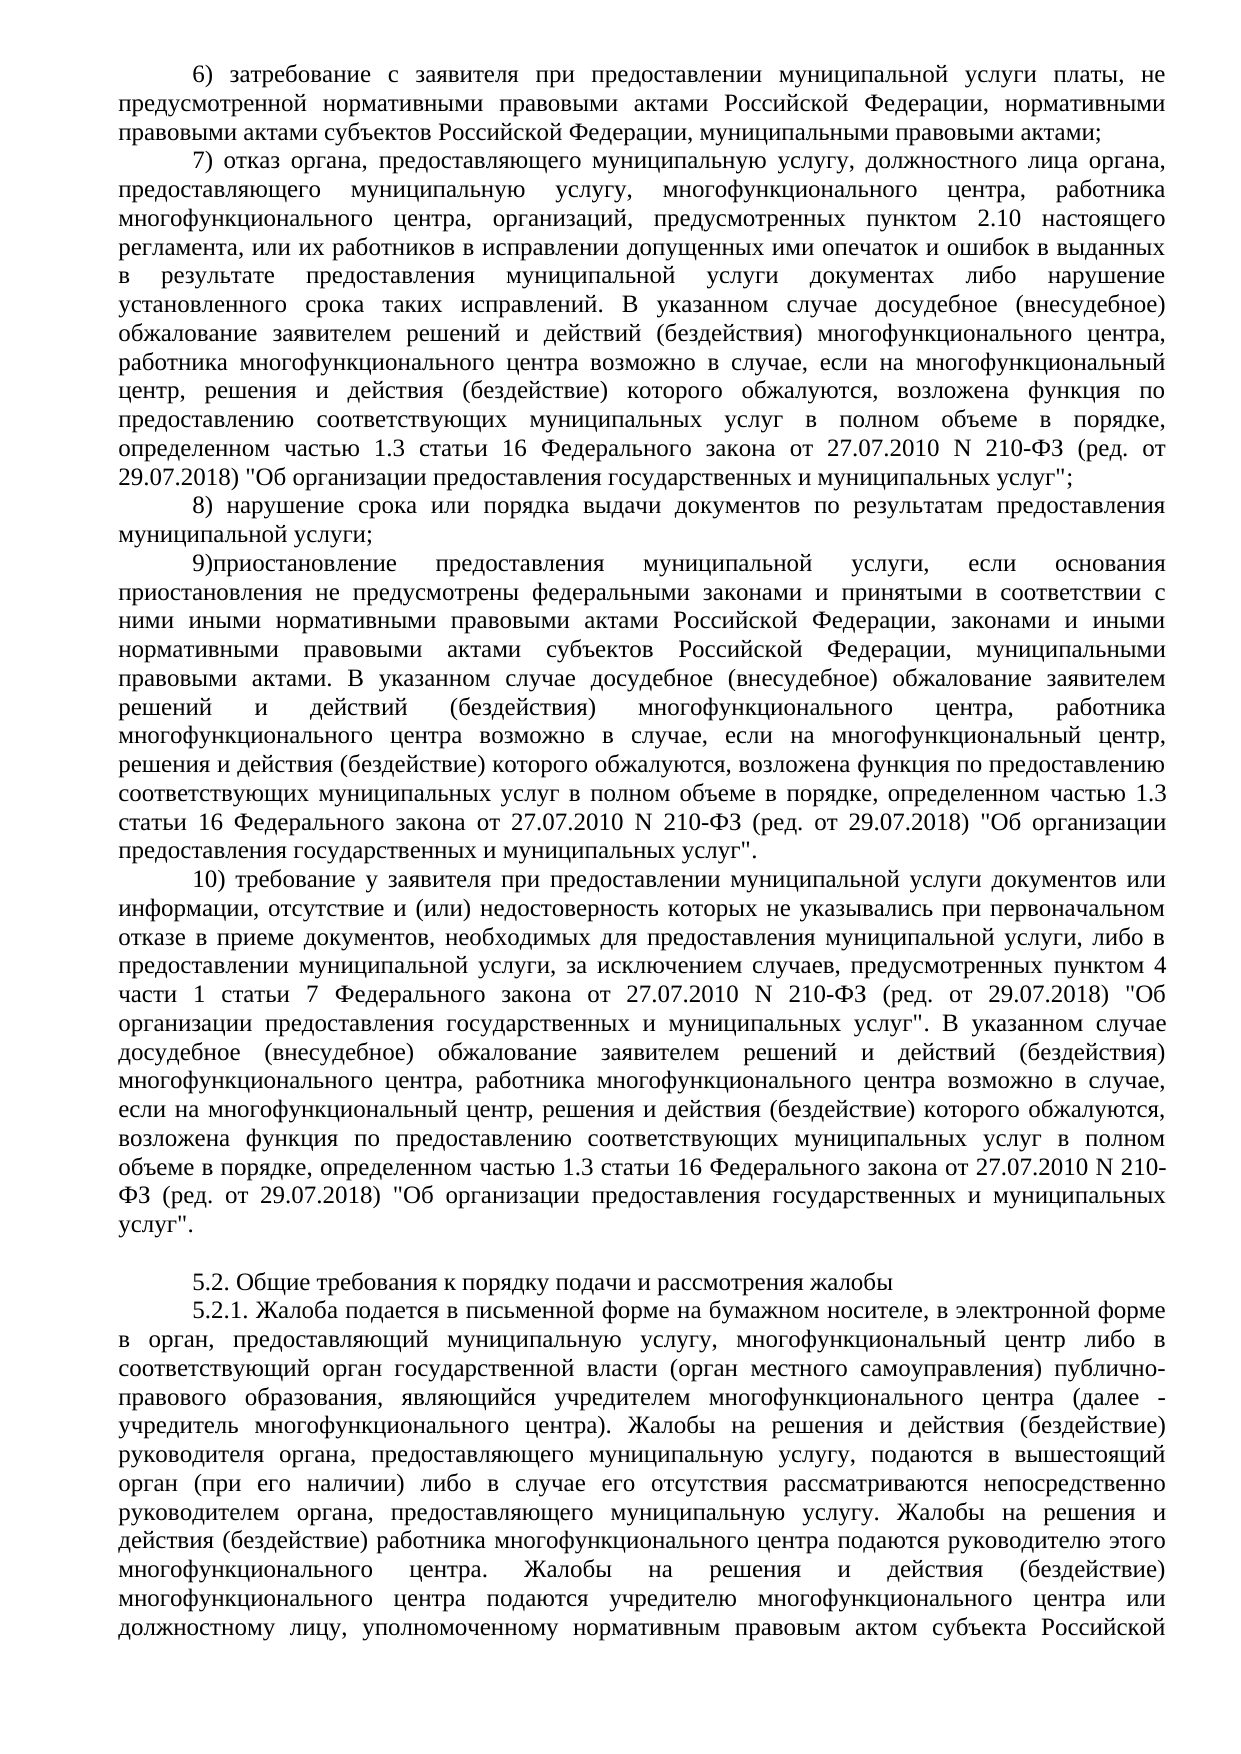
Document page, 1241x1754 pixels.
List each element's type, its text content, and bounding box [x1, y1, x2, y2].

text 5.2. Общие требования к порядку подачи и рассмотрения жалобы [118, 1267, 1167, 1295]
text 6) затребование с заявителя при предоставлении муниципальной услуги платы, не предусмотренной нормативными правовыми актами Российской Федерации, нормативными правовыми актами субъектов Российской Федерации, муниципальными правовыми актами; [118, 59, 1167, 145]
text 9)приостановление предоставления муниципальной услуги, если основания приостановления не предусмотрены федеральными законами и принятыми в соответствии с ними иными нормативными правовыми актами Российской Федерации, законами и иными нормативными правовыми актами субъектов Российской Федерации, муниципальными правовыми актами. В указанном случае досудебное (внесудебное) обжалование заявителем решений и действий (бездействия) многофункционального центра, работника многофункционального центра возможно в случае, если на многофункциональный центр, решения и действия (бездействие) которого обжалуются, возложена функция по предоставлению соответствующих муниципальных услуг в полном объеме в порядке, определенном частью 1.3 статьи 16 Федерального закона от 27.07.2010 N 210-ФЗ (ред. от 29.07.2018) "Об организации предоставления государственных и муниципальных услуг". [118, 548, 1167, 864]
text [118, 1295, 1167, 1640]
text 10) требование у заявителя при предоставлении муниципальной услуги документов или информации, отсутствие и (или) недостоверность которых не указывались при первоначальном отказе в приеме документов, необходимых для предоставления муниципальной услуги, либо в предоставлении муниципальной услуги, за исключением случаев, предусмотренных пунктом 4 части 1 статьи 7 Федерального закона от 27.07.2010 N 210-ФЗ (ред. от 29.07.2018) "Об организации предоставления государственных и муниципальных услуг". В указанном случае досудебное (внесудебное) обжалование заявителем решений и действий (бездействия) многофункционального центра, работника многофункционального центра возможно в случае, если на многофункциональный центр, решения и действия (бездействие) которого обжалуются, возложена функция по предоставлению соответствующих муниципальных услуг в полном объеме в порядке, определенном частью 1.3 статьи 16 Федерального закона от 27.07.2010 N 210-ФЗ (ред. от 29.07.2018) "Об организации предоставления государственных и муниципальных услуг". [118, 864, 1167, 1238]
text 8) нарушение срока или порядка выдачи документов по результатам предоставления муниципальной услуги; [118, 490, 1167, 548]
text 7) отказ органа, предоставляющего муниципальную услугу, должностного лица органа, предоставляющего муниципальную услугу, многофункционального центра, работника многофункционального центра, организаций, предусмотренных пунктом 2.10 настоящего регламента, или их работников в исправлении допущенных ими опечаток и ошибок в выданных в результате предоставления муниципальной услуги документах либо нарушение установленного срока таких исправлений. В указанном случае досудебное (внесудебное) обжалование заявителем решений и действий (бездействия) многофункционального центра, работника многофункционального центра возможно в случае, если на многофункциональный центр, решения и действия (бездействие) которого обжалуются, возложена функция по предоставлению соответствующих муниципальных услуг в полном объеме в порядке, определенном частью 1.3 статьи 16 Федерального закона от 27.07.2010 N 210-ФЗ (ред. от 29.07.2018) "Об организации предоставления государственных и муниципальных услуг"; [118, 145, 1167, 490]
